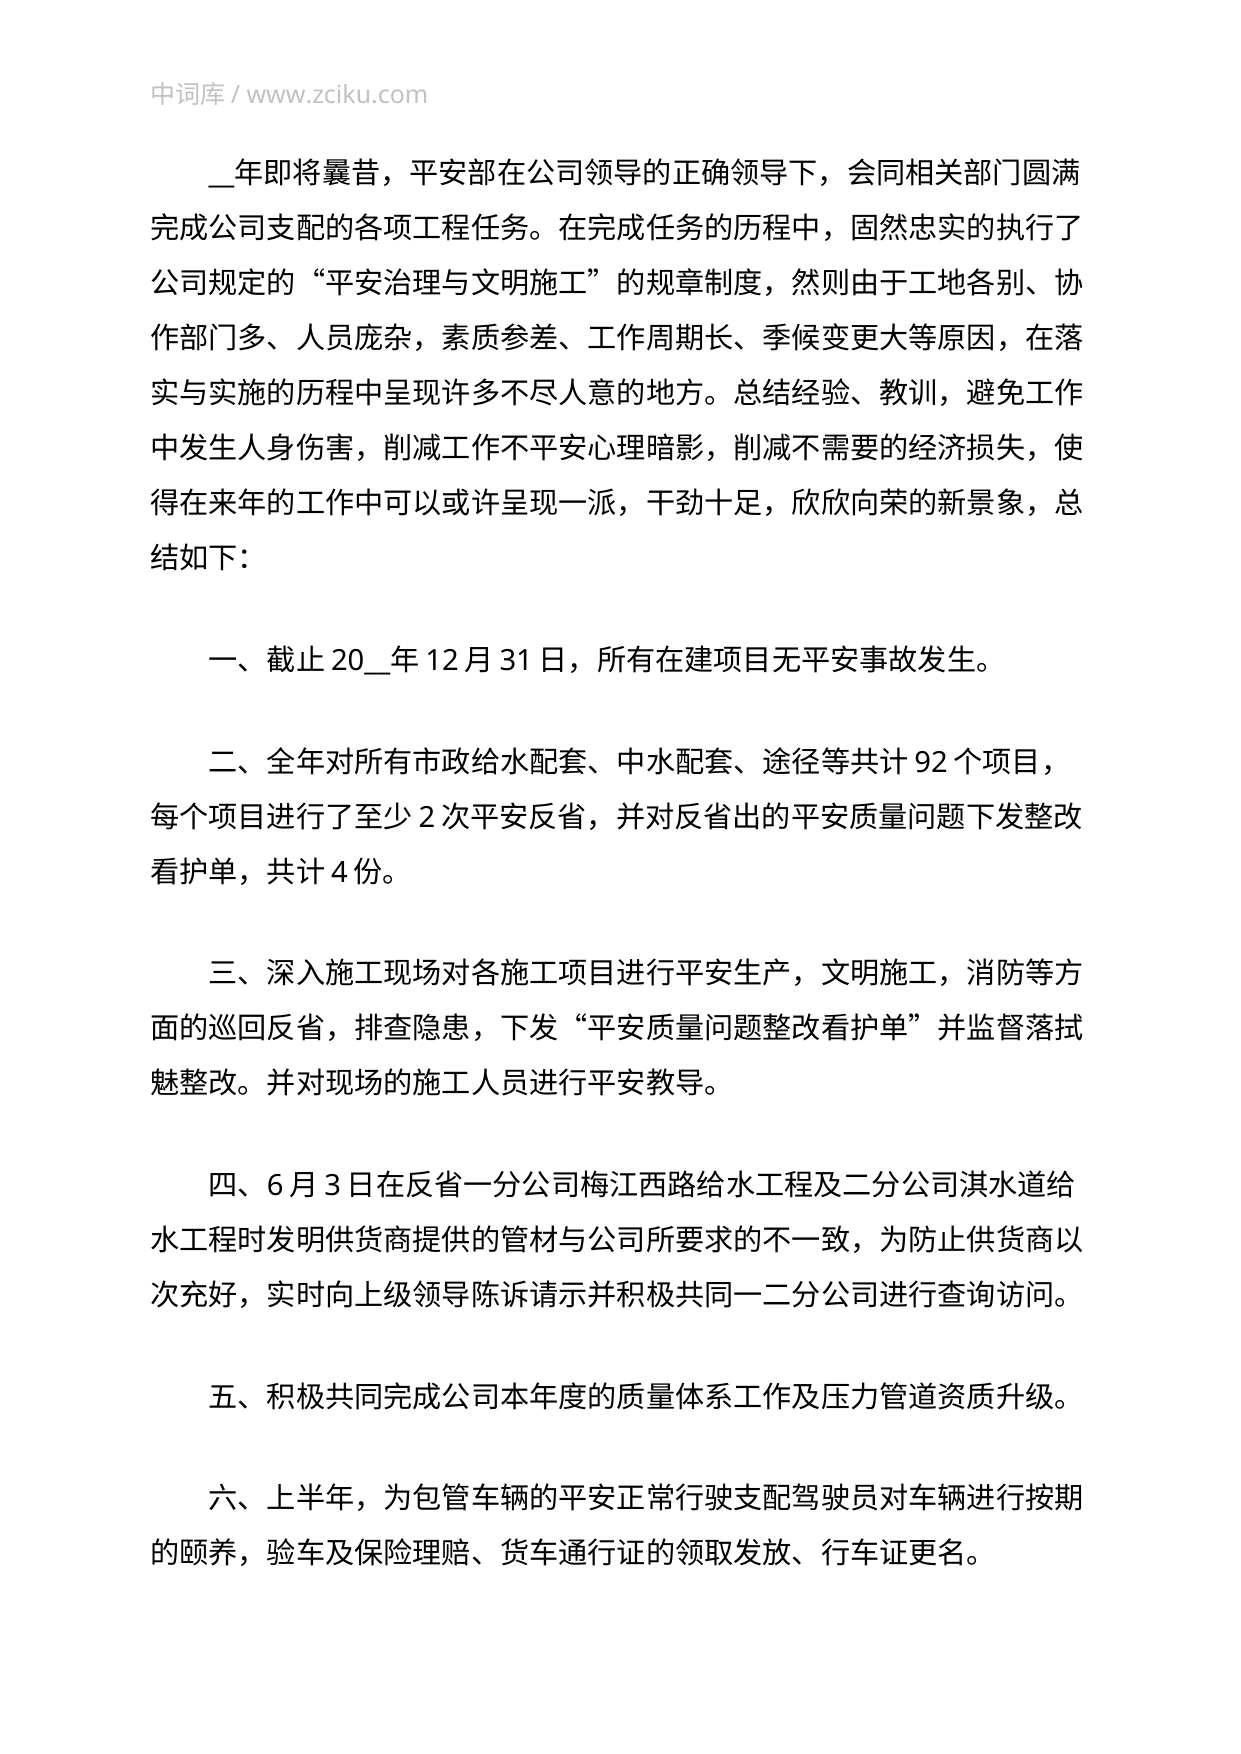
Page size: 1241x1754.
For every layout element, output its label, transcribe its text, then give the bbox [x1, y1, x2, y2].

text 一、截止20__年12月31日，所有在建项目无平安事故发生。 [150, 636, 1090, 678]
text 五、积极共同完成公司本年度的质量体系工作及压力管道资质升级。 [150, 1373, 1090, 1416]
text 三、深入施工现场对各施工项目进行平安生产，文明施工，消防等方面的巡回反省，排查隐患，下发“平安质量问题整改看护单”并监督落拭魅整改。并对现场的施工人员进行平安教导。 [150, 950, 1090, 1102]
text __年即将曩昔，平安部在公司领导的正确领导下，会同相关部门圆满完成公司支配的各项工程任务。在完成任务的历程中，固然忠实的执行了公司规定的“平安治理与文明施工”的规章制度，然则由于工地各别、协作部门多、人员庞杂，素质参差、工作周期长、季候变更大等原因，在落实与实施的历程中呈现许多不尽人意的地方。总结经验、教训，避免工作中发生人身伤害，削减工作不平安心理暗影，削减不需要的经济损失，使得在来年的工作中可以或许呈现一派，干劲十足，欣欣向荣的新景象，总结如下： [150, 150, 1090, 577]
text 六、上半年，为包管车辆的平安正常行驶支配驾驶员对车辆进行按期的颐养，验车及保险理赔、货车通行证的领取发放、行车证更名。 [150, 1475, 1090, 1572]
text 二、全年对所有市政给水配套、中水配套、途径等共计92个项目，每个项目进行了至少2次平安反省，并对反省出的平安质量问题下发整改看护单，共计4份。 [150, 738, 1090, 891]
text 四、6月3日在反省一分公司梅江西路给水工程及二分公司淇水道给水工程时发明供货商提供的管材与公司所要求的不一致，为防止供货商以次充好，实时向上级领导陈诉请示并积极共同一二分公司进行查询访问。 [150, 1162, 1090, 1314]
